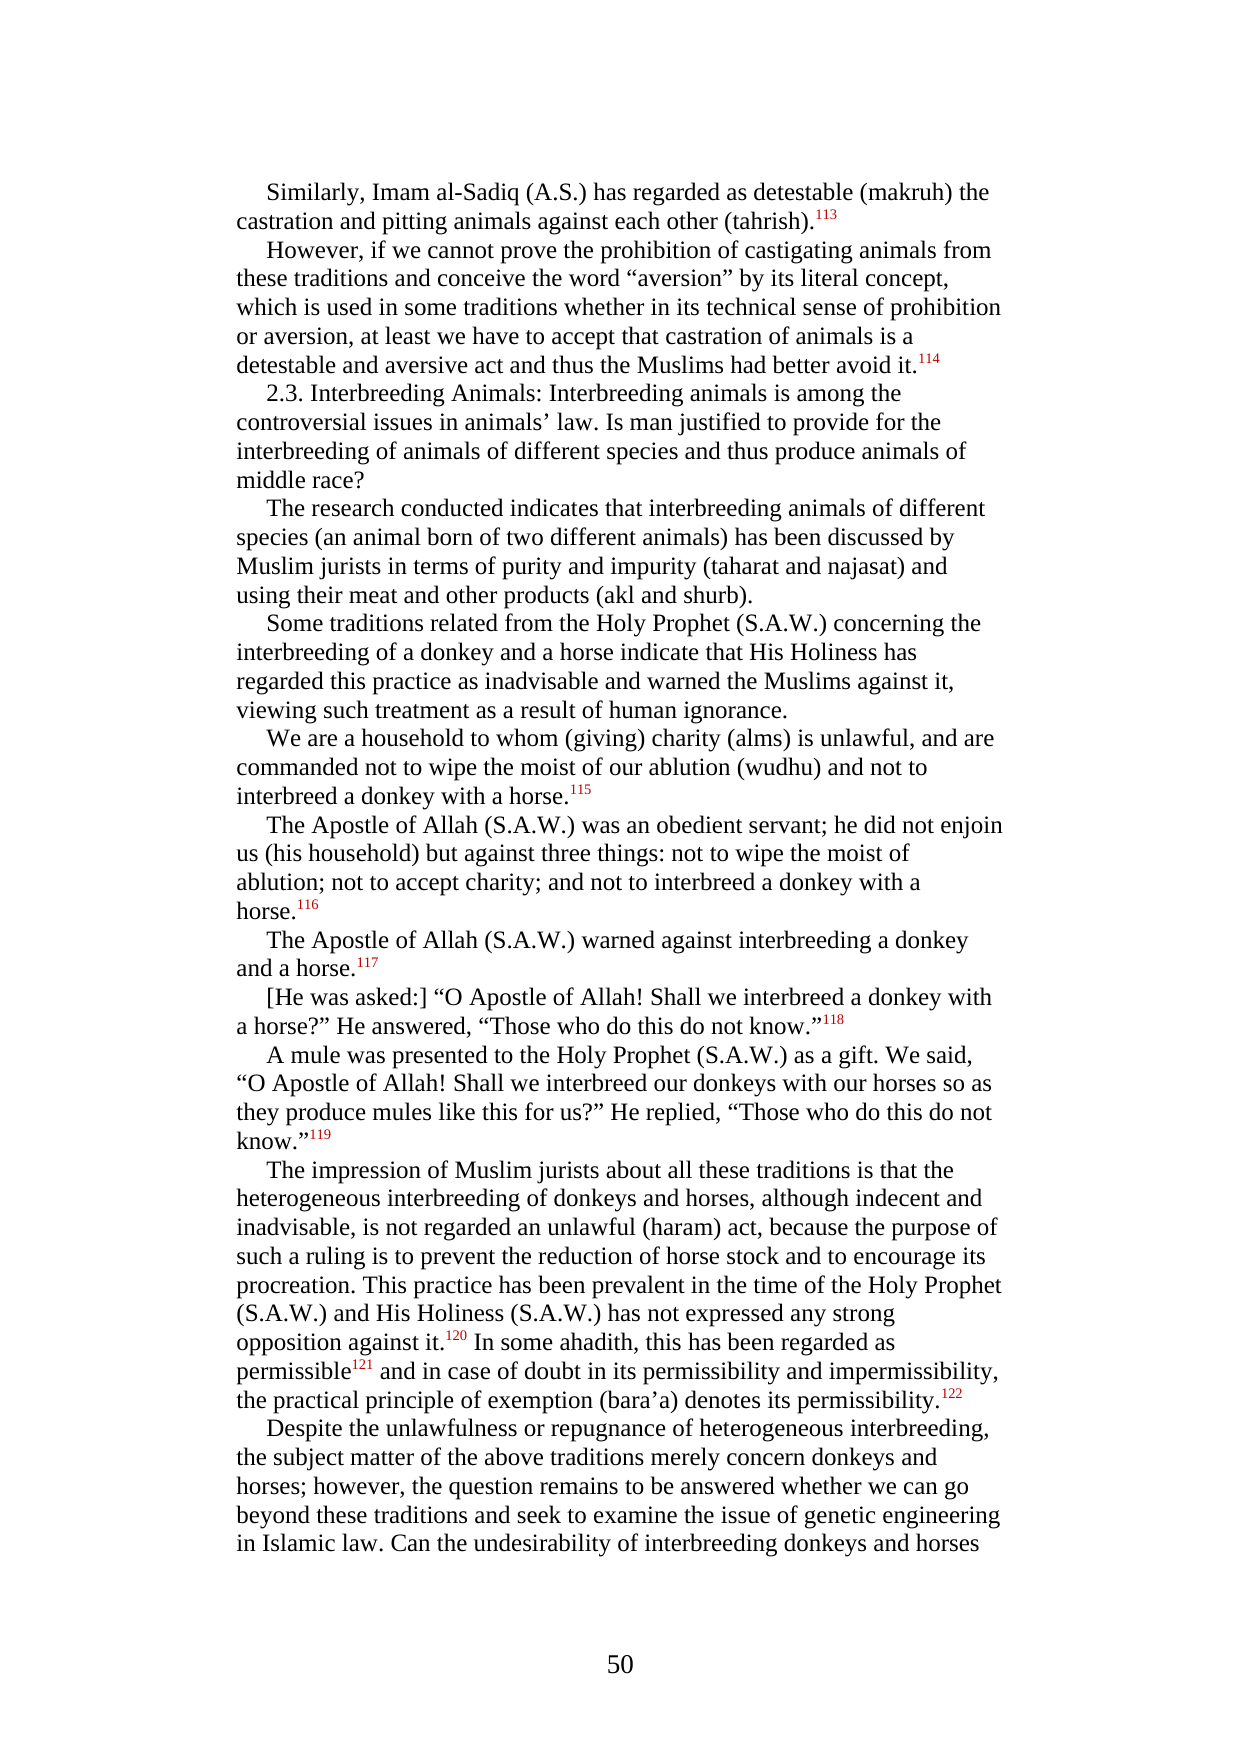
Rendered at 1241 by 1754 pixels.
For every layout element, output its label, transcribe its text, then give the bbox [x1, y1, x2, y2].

text 2.3. Interbreeding Animals: Interbreeding animals is among the controversial issues in animals’ law. Is man justified to provide for the interbreeding of animals of different species and thus produce animals of middle race? [236, 378, 1004, 493]
text [He was asked:] “O Apostle of Allah! Shall we interbreed a donkey with a horse?” He answered, “Those who do this do not know.”118 [236, 982, 1004, 1040]
text Some traditions related from the Holy Prophet (S.A.W.) concerning the interbreeding of a donkey and a horse indicate that His Holiness has regarded this practice as inadvisable and warned the Muslims against it, viewing such treatment as a result of human ignorance. [236, 608, 1004, 723]
text The research conducted indicates that interbreeding animals of different species (an animal born of two different animals) has been discussed by Muslim jurists in terms of purity and impurity (taharat and najasat) and using their meat and other products (akl and shurb). [236, 493, 1004, 608]
text The Apostle of Allah (S.A.W.) warned against interbreeding a donkey and a horse.117 [236, 925, 1004, 982]
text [236, 1413, 1004, 1557]
text However, if we cannot prove the prohibition of castigating animals from these traditions and conceive the word “aversion” by its literal concept, which is used in some traditions whether in its technical sense of prohibition or aversion, at least we have to accept that castration of animals is a detestable and aversive act and thus the Muslims had better avoid it.114 [236, 235, 1004, 378]
text We are a household to whom (giving) charity (alms) is unlawful, and are commanded not to wipe the moist of our ablution (wudhu) and not to interbreed a donkey with a horse.115 [236, 723, 1004, 810]
text The Apostle of Allah (S.A.W.) was an obedient servant; he did not enjoin us (his household) but against three things: not to wipe the moist of ablution; not to accept charity; and not to interbreed a donkey with a horse.116 [236, 810, 1004, 925]
text A mule was presented to the Holy Prophet (S.A.W.) as a gift. We said, “O Apostle of Allah! Shall we interbreed our donkeys with our horses so as they produce mules like this for us?” He replied, “Those who do this do not know.”119 [236, 1040, 1004, 1155]
text The impression of Muslim jurists about all these traditions is that the heterogeneous interbreeding of donkeys and horses, although indecent and inadvisable, is not regarded an unlawful (haram) act, because the purpose of such a ruling is to prevent the reduction of horse stock and to encourage its procreation. This practice has been prevalent in the time of the Holy Prophet (S.A.W.) and His Holiness (S.A.W.) has not expressed any strong opposition against it.120 In some ahadith, this has been regarded as permissible121 and in case of doubt in its permissibility and impermissibility, the practical principle of exemption (bara’a) denotes its permissibility.122 [236, 1155, 1004, 1413]
text Similarly, Imam al-Sadiq (A.S.) has regarded as detestable (makruh) the castration and pitting animals against each other (tahrish).113 [236, 177, 1004, 235]
